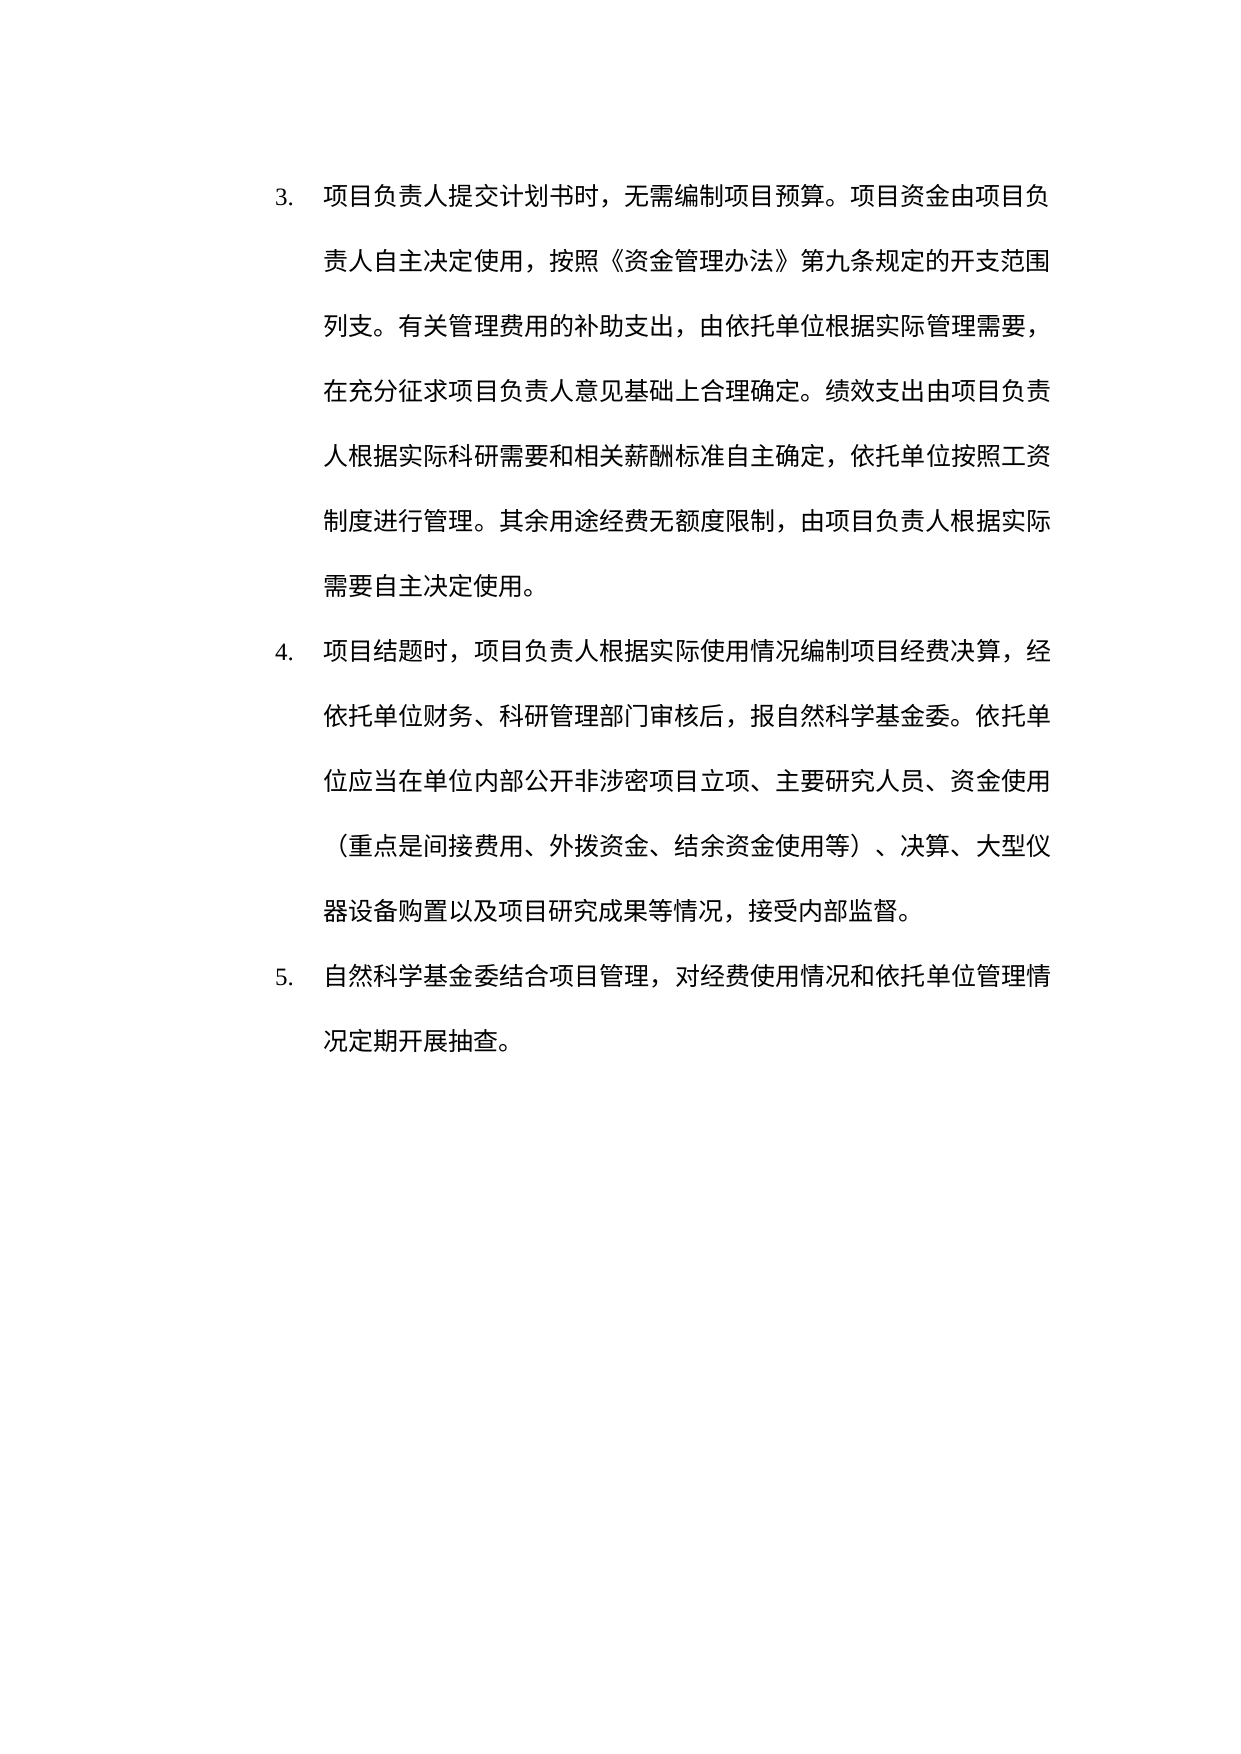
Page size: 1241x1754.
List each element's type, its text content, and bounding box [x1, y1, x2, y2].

list 项目结题时，项目负责人根据实际使用情况编制项目经费决算，经依托单位财务、科研管理部门审核后，报自然科学基金委。依托单位应当在单位内部公开非涉密项目立项、主要研究人员、资金使用（重点是间接费用、外拨资金、结余资金使用等）、决算、大型仪器设备购置以及项目研究成果等情况，接受内部监督。 [275, 617, 1053, 942]
list 自然科学基金委结合项目管理，对经费使用情况和依托单位管理情况定期开展抽查。 [275, 942, 1053, 1072]
list 项目负责人提交计划书时，无需编制项目预算。项目资金由项目负责人自主决定使用，按照《资金管理办法》第九条规定的开支范围列支。有关管理费用的补助支出，由依托单位根据实际管理需要，在充分征求项目负责人意见基础上合理确定。绩效支出由项目负责人根据实际科研需要和相关薪酬标准自主确定，依托单位按照工资制度进行管理。其余用途经费无额度限制，由项目负责人根据实际需要自主决定使用。 [275, 162, 1053, 617]
